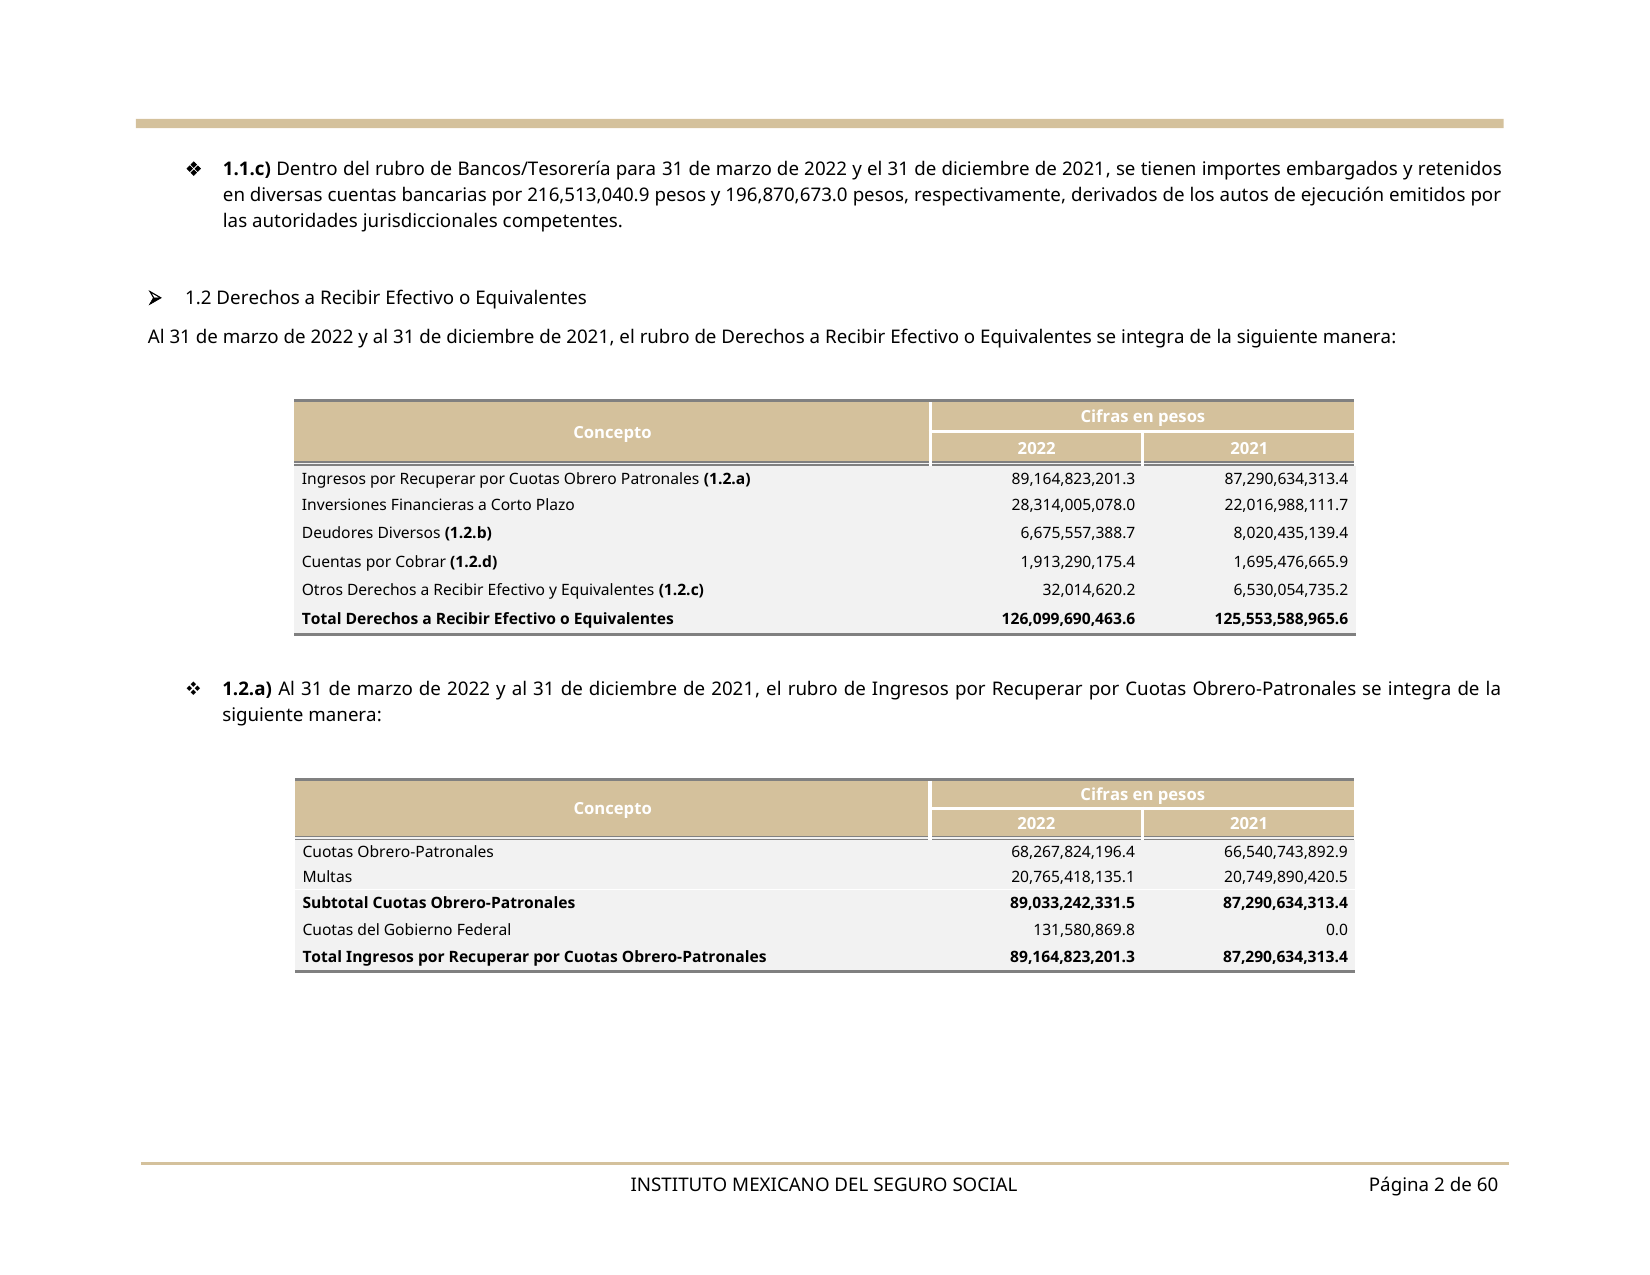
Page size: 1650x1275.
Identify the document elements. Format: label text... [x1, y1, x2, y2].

table_cell 1,913,290,175.4 [930, 547, 1143, 575]
table_header Concepto [295, 781, 928, 836]
table_cell Total Ingresos por Recuperar por Cuotas Obrero-Patronales [295, 942, 930, 970]
text Al 31 de marzo de 2022 y al 31 de diciembre de 2021, el rubro de Derechos a Recibir Efectivo o Equivalentes se integra de la siguiente manera: [148, 322, 1502, 348]
list 1.2.a) Al 31 de marzo de 2022 y al 31 de diciembre de 2021, el rubro de Ingresos por Recuperar por Cuotas Obrero-Patronales se integra de la siguiente manera: [185, 674, 1502, 727]
table_cell Cuentas por Cobrar (1.2.d) [294, 547, 930, 575]
list 1.1.c) Dentro del rubro de Bancos/Tesorería para 31 de marzo de 2022 y el 31 de diciembre de 2021, se tienen importes embargados y retenidos en diversas cuentas bancarias por 216,513,040.9 pesos y 196,870,673.0 pesos, respectivamente, derivados de los autos de ejecución emitidos por las autoridades jurisdiccionales competentes. [185, 154, 1502, 233]
table_cell Cuotas del Gobierno Federal [295, 916, 930, 942]
table_cell 126,099,690,463.6 [930, 603, 1143, 633]
table_cell 6,530,054,735.2 [1143, 575, 1356, 603]
table_cell Ingresos por Recuperar por Cuotas Obrero Patronales (1.2.a) [294, 466, 930, 491]
table_cell 87,290,634,313.4 [1142, 890, 1355, 916]
table_cell 0.0 [1142, 916, 1355, 942]
table_cell 89,164,823,201.3 [930, 942, 1142, 970]
table_cell 89,033,242,331.5 [930, 890, 1142, 916]
table_cell 20,765,418,135.1 [930, 863, 1142, 889]
table_cell Cuotas Obrero-Patronales [295, 840, 930, 863]
table_cell Deudores Diversos (1.2.b) [294, 519, 930, 547]
table_cell Otros Derechos a Recibir Efectivo y Equivalentes (1.2.c) [294, 575, 930, 603]
table_cell 6,675,557,388.7 [930, 519, 1143, 547]
table_cell 66,540,743,892.9 [1142, 840, 1355, 863]
table_cell 28,314,005,078.0 [930, 491, 1143, 519]
table_cell 22,016,988,111.7 [1143, 491, 1356, 519]
table_cell 125,553,588,965.6 [1143, 603, 1356, 633]
table_cell 2022 [932, 433, 1141, 461]
table_cell 2021 [1144, 810, 1354, 836]
table_header Cifras en pesos [932, 402, 1354, 430]
table_cell Multas [295, 863, 930, 889]
table_cell 68,267,824,196.4 [930, 840, 1142, 863]
table_cell 1,695,476,665.9 [1143, 547, 1356, 575]
table_cell 2022 [932, 810, 1141, 836]
table_header Concepto [294, 402, 929, 461]
table_cell 32,014,620.2 [930, 575, 1143, 603]
table_cell 131,580,869.8 [930, 916, 1142, 942]
list 1.2 Derechos a Recibir Efectivo o Equivalentes [148, 284, 1502, 310]
table_cell 20,749,890,420.5 [1142, 863, 1355, 889]
table_header Cifras en pesos [932, 781, 1354, 807]
table_cell Total Derechos a Recibir Efectivo o Equivalentes [294, 603, 930, 633]
table_cell 2021 [1144, 433, 1354, 461]
table_cell Inversiones Financieras a Corto Plazo [294, 491, 930, 519]
table_cell Subtotal Cuotas Obrero-Patronales [295, 890, 930, 916]
table_cell 8,020,435,139.4 [1143, 519, 1356, 547]
table_cell 87,290,634,313.4 [1143, 466, 1356, 491]
table_cell 87,290,634,313.4 [1142, 942, 1355, 970]
table_cell 89,164,823,201.3 [930, 466, 1143, 491]
